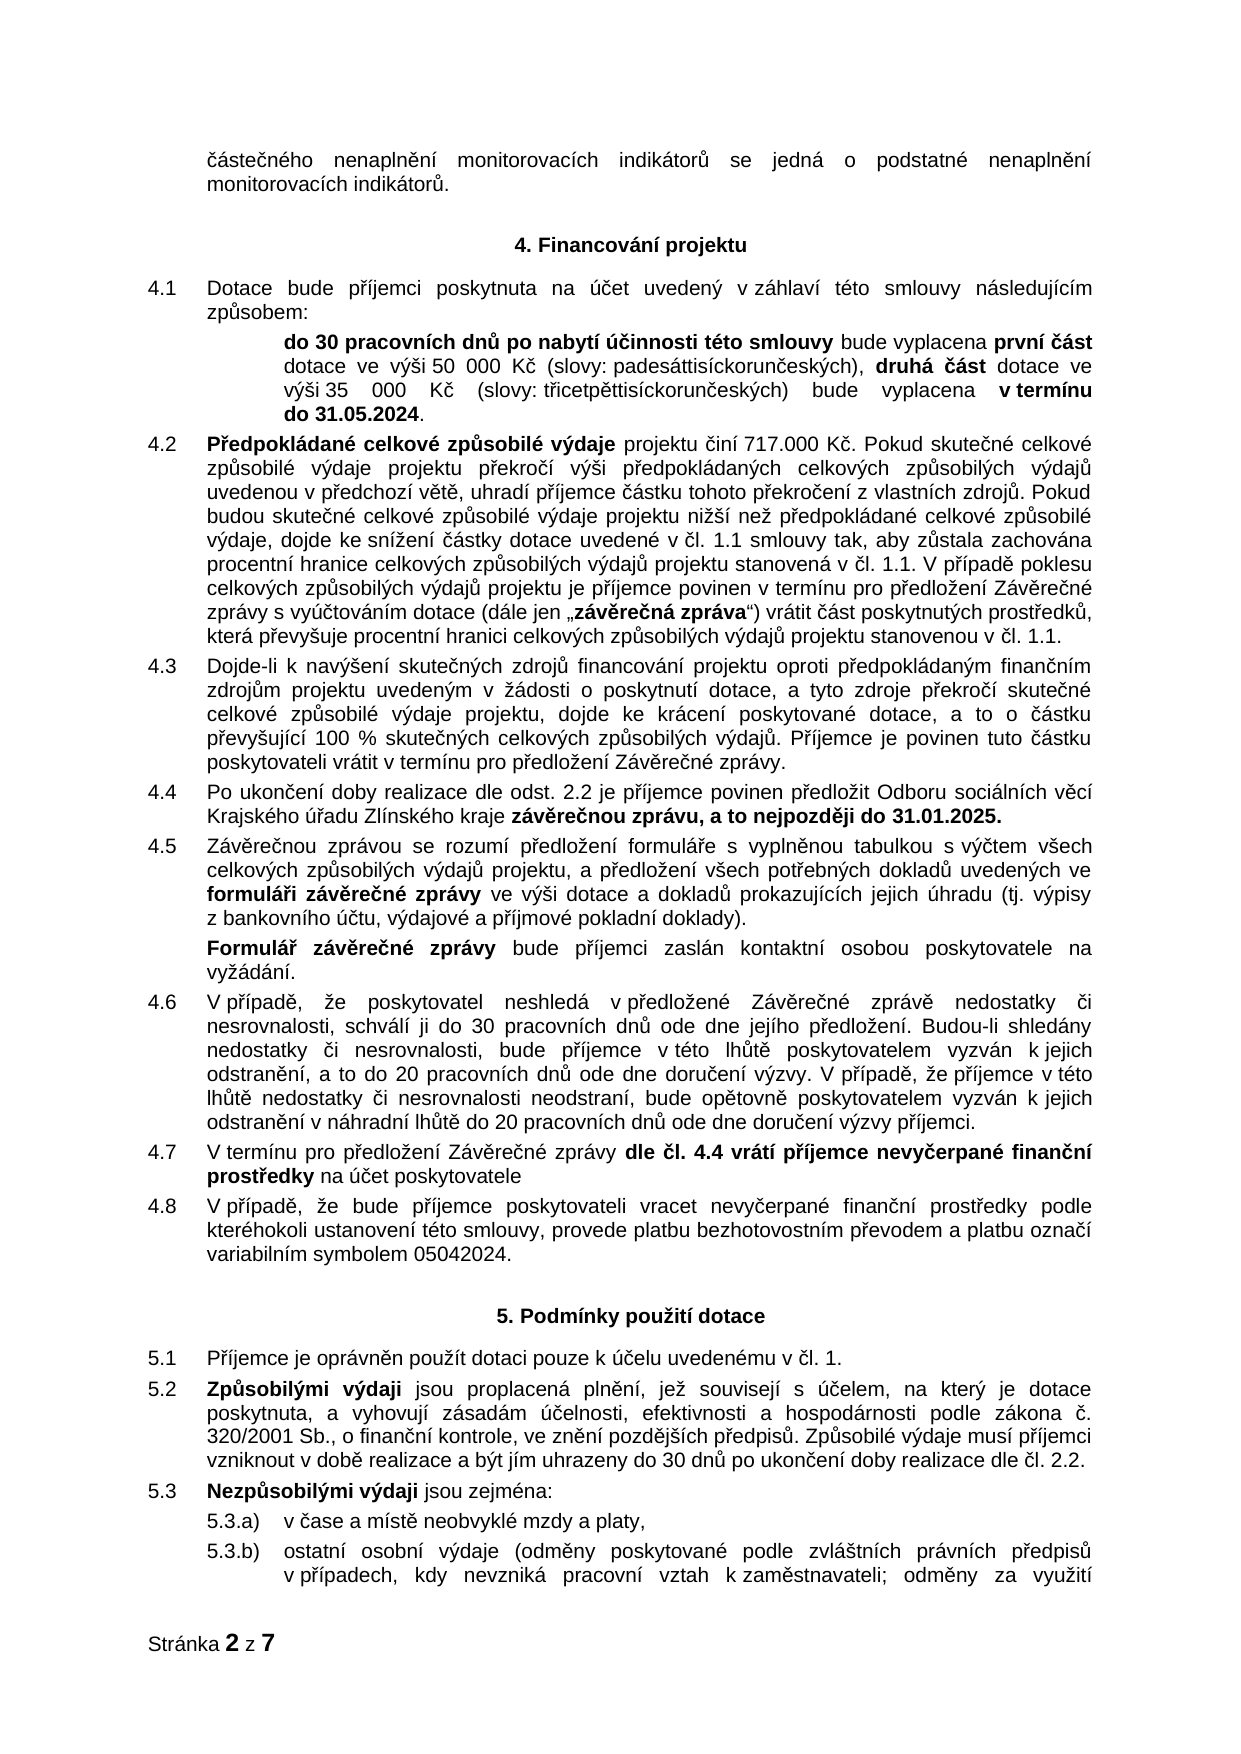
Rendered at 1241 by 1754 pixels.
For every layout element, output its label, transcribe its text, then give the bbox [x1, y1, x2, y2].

text Dojde-li k navýšení skutečných zdrojů financování projektu oproti předpokládaným finančním zdrojům projektu uvedeným v žádosti o poskytnutí dotace, a tyto zdroje překročí skutečné celkové způsobilé výdaje projektu, dojde ke krácení poskytované dotace, a to o částku převyšující 100 % skutečných celkových způsobilých výdajů. Příjemce je povinen tuto částku poskytovateli vrátit v termínu pro předložení Závěrečné zprávy. [148, 654, 1093, 773]
list do 30 pracovních dnů po nabytí účinnosti této smlouvy bude vyplacena první část dotace ve výši 50 000 Kč (slovy: padesáttisíckorunčeských), druhá část dotace ve výši 35 000 Kč (slovy: třicetpěttisíckorunčeských) bude vyplacena v termínu do 31.05.2024. [283, 330, 1093, 426]
text v čase a místě neobvyklé mzdy a platy, [207, 1509, 1093, 1533]
text Nezpůsobilými výdaji jsou zejména: [148, 1478, 1093, 1502]
text V případě, že poskytovatel neshledá v předložené Závěrečné zprávě nedostatky či nesrovnalosti, schválí ji do 30 pracovních dnů ode dne jejího předložení. Budou-li shledány nedostatky či nesrovnalosti, bude příjemce v této lhůtě poskytovatelem vyzván k jejich odstranění, a to do 20 pracovních dnů ode dne doručení výzvy. V případě, že příjemce v této lhůtě nedostatky či nesrovnalosti neodstraní, bude opětovně poskytovatelem vyzván k jejich odstranění v náhradní lhůtě do 20 pracovních dnů ode dne doručení výzvy příjemci. [148, 990, 1093, 1134]
list Formulář závěrečné zprávy bude příjemci zaslán kontaktní osobou poskytovatele na vyžádání. [207, 936, 1093, 984]
text V případě, že bude příjemce poskytovateli vracet nevyčerpané finanční prostředky podle kteréhokoli ustanovení této smlouvy, provede platbu bezhotovostním převodem a platbu označí variabilním symbolem 05042024. [148, 1194, 1093, 1266]
text Příjemce je oprávněn použít dotaci pouze k účelu uvedenému v čl. 1. [148, 1346, 1093, 1370]
text Předpokládané celkové způsobilé výdaje projektu činí 717.000 Kč. Pokud skutečné celkové způsobilé výdaje projektu překročí výši předpokládaných celkových způsobilých výdajů uvedenou v předchozí větě, uhradí příjemce částku tohoto překročení z vlastních zdrojů. Pokud budou skutečné celkové způsobilé výdaje projektu nižší než předpokládané celkové způsobilé výdaje, dojde ke snížení částky dotace uvedené v čl. 1.1 smlouvy tak, aby zůstala zachována procentní hranice celkových způsobilých výdajů projektu stanovená v čl. 1.1. V případě poklesu celkových způsobilých výdajů projektu je příjemce povinen v termínu pro předložení Závěrečné zprávy s vyúčtováním dotace (dále jen „závěrečná zpráva“) vrátit část poskytnutých prostředků, která převyšuje procentní hranici celkových způsobilých výdajů projektu stanovenou v čl. 1.1. [148, 432, 1093, 647]
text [148, 148, 1093, 196]
subtitle Podmínky použití dotace [178, 1304, 1093, 1328]
text Dotace bude příjemci poskytnuta na účet uvedený v záhlaví této smlouvy následujícím způsobem: [148, 276, 1093, 323]
text Závěrečnou zprávou se rozumí předložení formuláře s vyplněnou tabulkou s výčtem všech celkových způsobilých výdajů projektu, a předložení všech potřebných dokladů uvedených ve formuláři závěrečné zprávy ve výši dotace a dokladů prokazujících jejich úhradu (tj. výpisy z bankovního účtu, výdajové a příjmové pokladní doklady). [148, 834, 1093, 930]
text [207, 1539, 1093, 1587]
subtitle Financování projektu [178, 233, 1093, 257]
text V termínu pro předložení Závěrečné zprávy dle čl. 4.4 vrátí příjemce nevyčerpané finanční prostředky na účet poskytovatele [148, 1140, 1093, 1188]
text Způsobilými výdaji jsou proplacená plnění, jež souvisejí s účelem, na který je dotace poskytnuta, a vyhovují zásadám účelnosti, efektivnosti a hospodárnosti podle zákona č. 320/2001 Sb., o finanční kontrole, ve znění pozdějších předpisů. Způsobilé výdaje musí příjemci vzniknout v době realizace a být jím uhrazeny do 30 dnů po ukončení doby realizace dle čl. 2.2. [148, 1376, 1093, 1472]
text Po ukončení doby realizace dle odst. 2.2 je příjemce povinen předložit Odboru sociálních věcí Krajského úřadu Zlínského kraje závěrečnou zprávu, a to nejpozději do 31.01.2025. [148, 780, 1093, 828]
